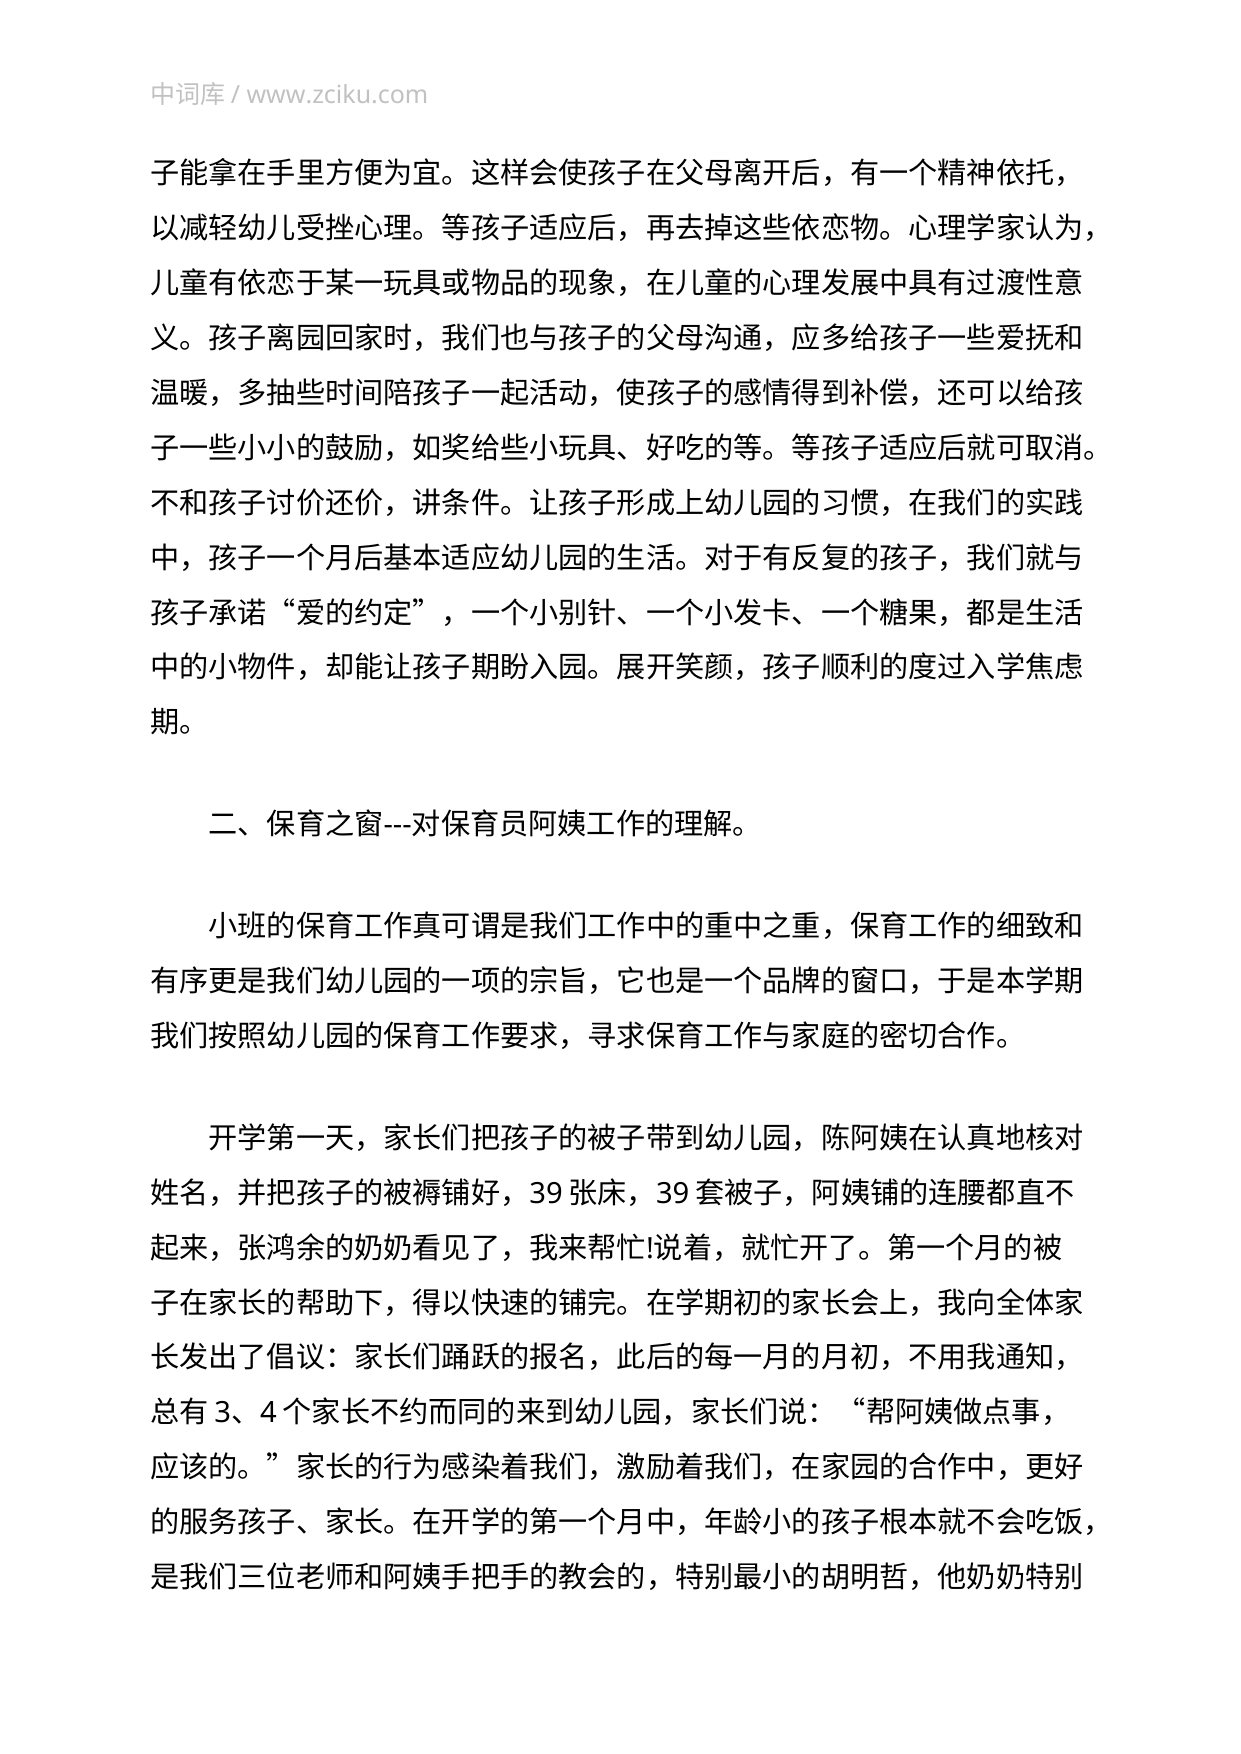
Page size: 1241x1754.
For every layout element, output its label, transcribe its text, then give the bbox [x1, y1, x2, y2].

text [150, 150, 1090, 741]
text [150, 1114, 1090, 1596]
text 二、保育之窗---对保育员阿姨工作的理解。 [150, 801, 1090, 843]
text 小班的保育工作真可谓是我们工作中的重中之重，保育工作的细致和有序更是我们幼儿园的一项的宗旨，它也是一个品牌的窗口，于是本学期我们按照幼儿园的保育工作要求，寻求保育工作与家庭的密切合作。 [150, 903, 1090, 1055]
